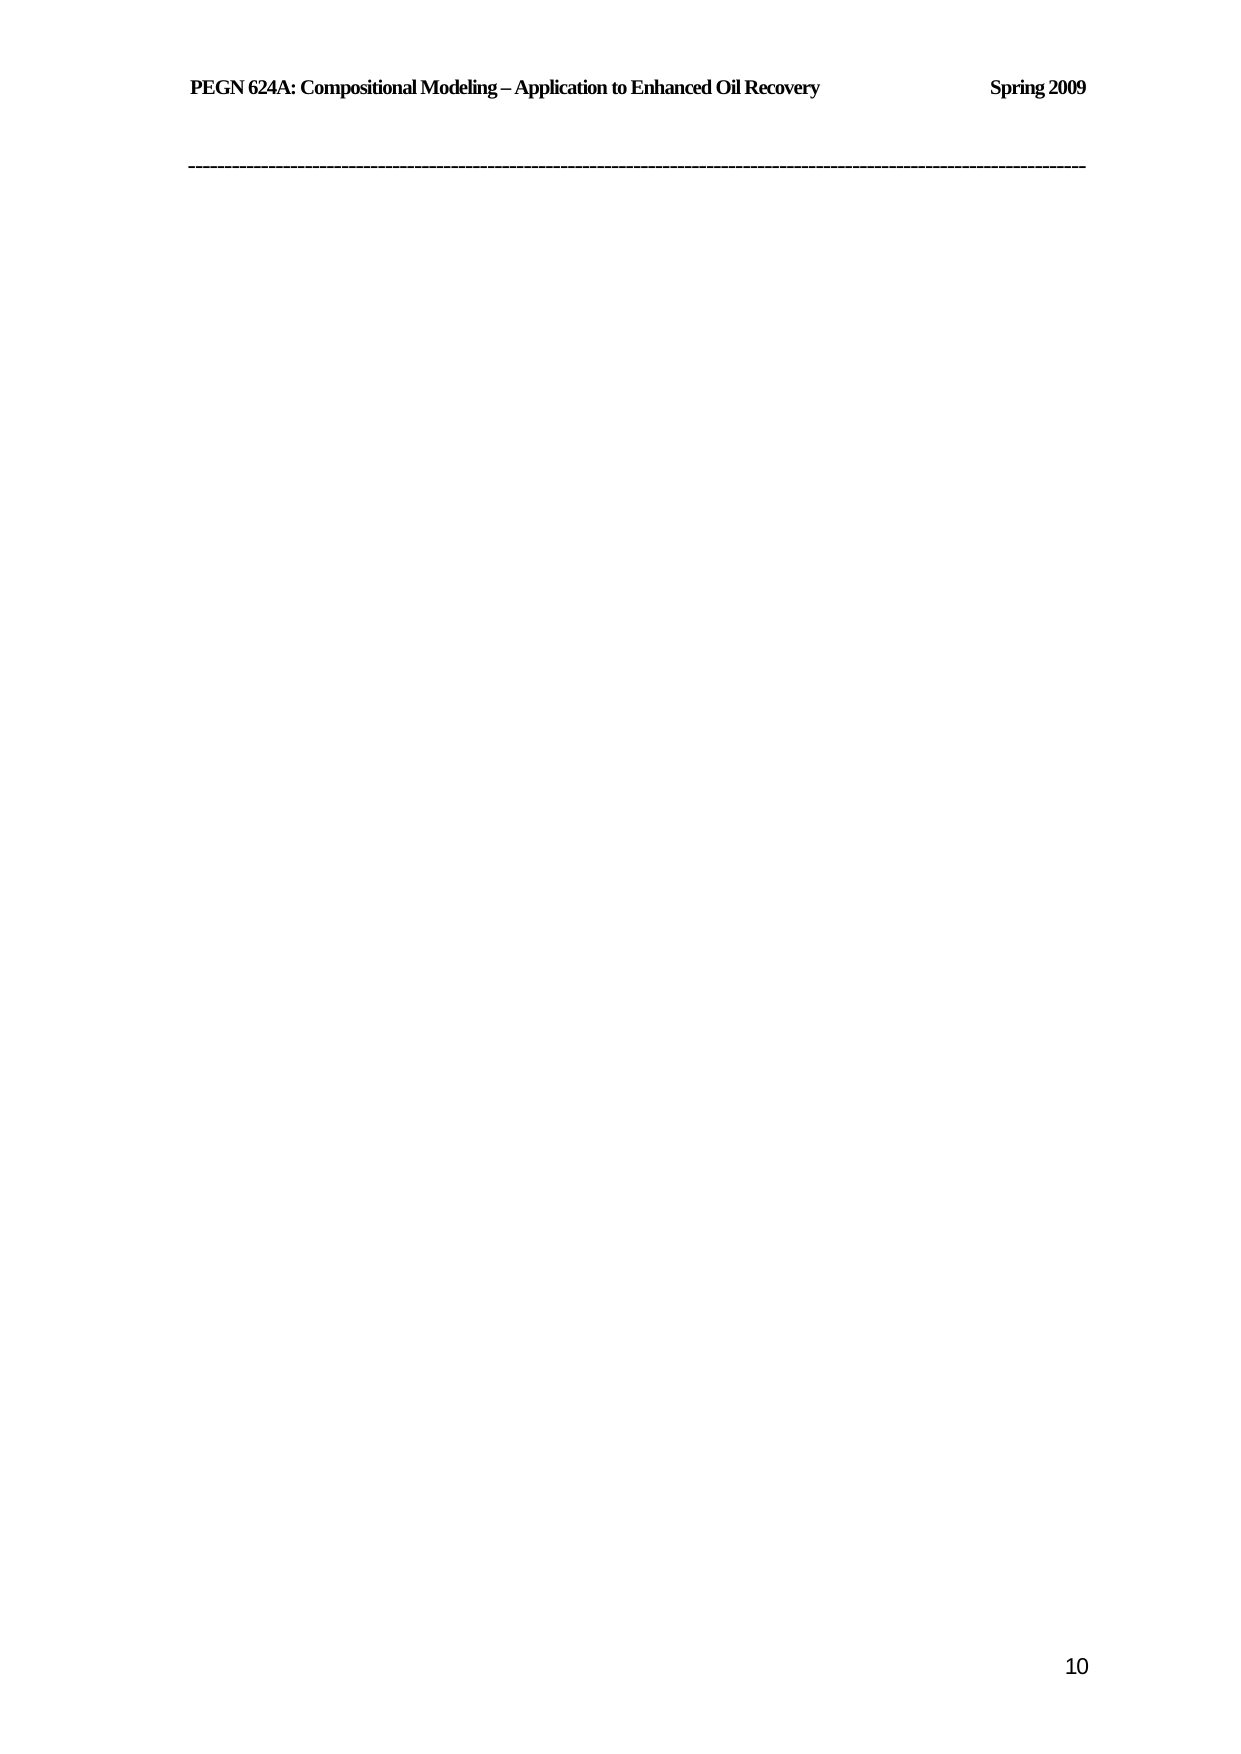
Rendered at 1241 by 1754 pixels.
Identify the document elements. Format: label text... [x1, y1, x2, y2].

text ---------------------------------------------------------------------------------------------------------------------------Hook’s Law [187, 150, 1090, 179]
